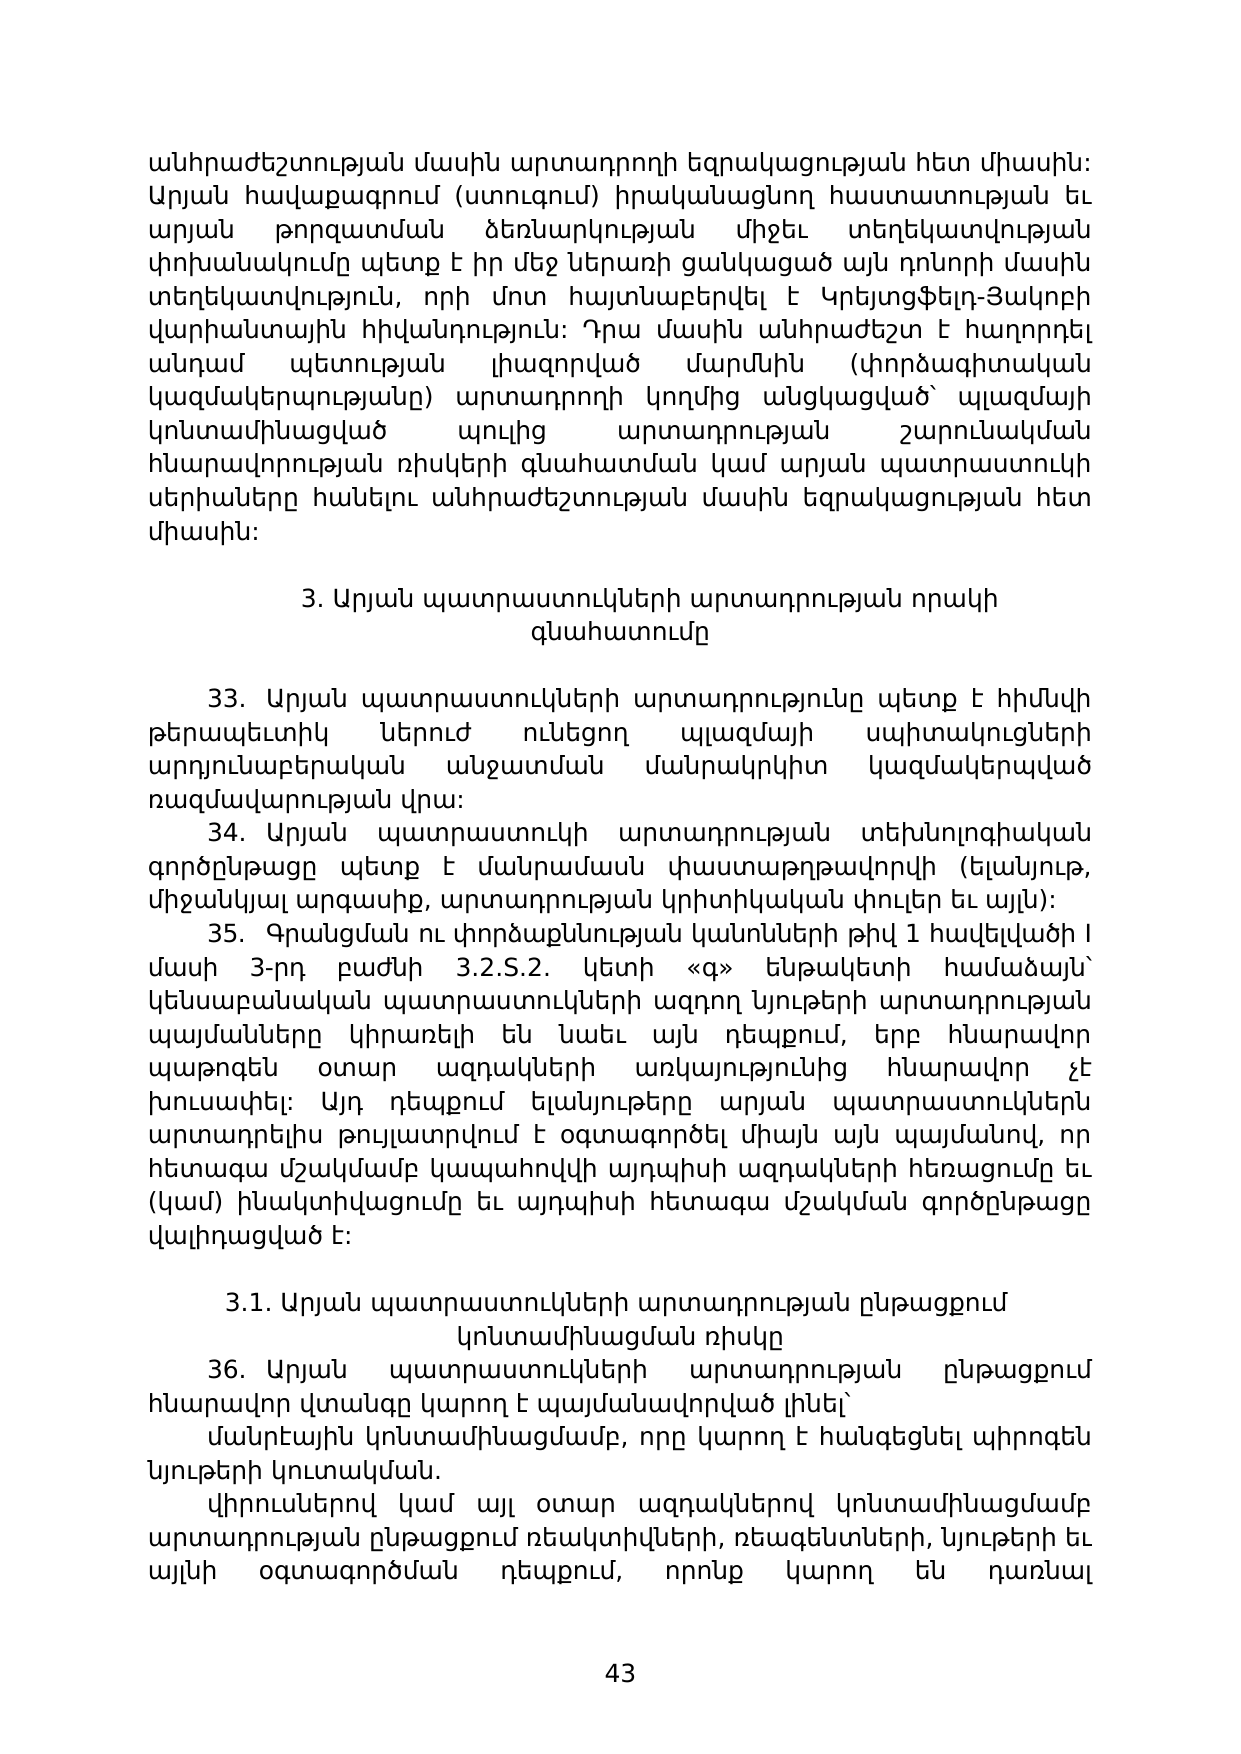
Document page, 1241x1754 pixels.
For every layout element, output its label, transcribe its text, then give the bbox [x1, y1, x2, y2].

text 36. Արյան պատրաստուկների արտադրության ընթացքում հնարավոր վտանգը կարող է պայմանավորված լինել՝ [148, 1355, 1092, 1418]
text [148, 148, 1092, 546]
text 3. Արյան պատրաստուկների արտադրության որակի գնահատումը [148, 584, 1092, 646]
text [148, 1489, 1092, 1586]
text մանրէային կոնտամինացմամբ, որը կարող է հանգեցնել պիրոգեն նյութերի կուտակման. [148, 1422, 1092, 1485]
text 34. Արյան պատրաստուկի արտադրության տեխնոլոգիական գործընթացը պետք է մանրամասն փաստաթղթավորվի (ելանյութ, միջանկյալ արգասիք, արտադրության կրիտիկական փուլեր եւ այլն): [148, 818, 1092, 915]
text 3.1. Արյան պատրաստուկների արտադրության ընթացքում կոնտամինացման ռիսկը [148, 1288, 1092, 1351]
text 35. Գրանցման ու փորձաքննության կանոնների թիվ 1 հավելվածի I մասի 3-րդ բաժնի 3.2.S.2. կետի «գ» ենթակետի համաձայն՝ կենսաբանական պատրաստուկների ազդող նյութերի արտադրության պայմանները կիրառելի են նաեւ այն դեպքում, երբ հնարավոր պաթոգեն օտար ազդակների առկայությունից հնարավոր չէ խուսափել: Այդ դեպքում ելանյութերը արյան պատրաստուկներն արտադրելիս թույլատրվում է օգտագործել միայն այն պայմանով, որ հետագա մշակմամբ կապահովվի այդպիսի ազդակների հեռացումը եւ (կամ) ինակտիվացումը եւ այդպիսի հետագա մշակման գործընթացը վալիդացված է: [148, 919, 1092, 1250]
text 33. Արյան պատրաստուկների արտադրությունը պետք է հիմնվի թերապեւտիկ ներուժ ունեցող պլազմայի սպիտակուցների արդյունաբերական անջատման մանրակրկիտ կազմակերպված ռազմավարության վրա: [148, 684, 1092, 814]
